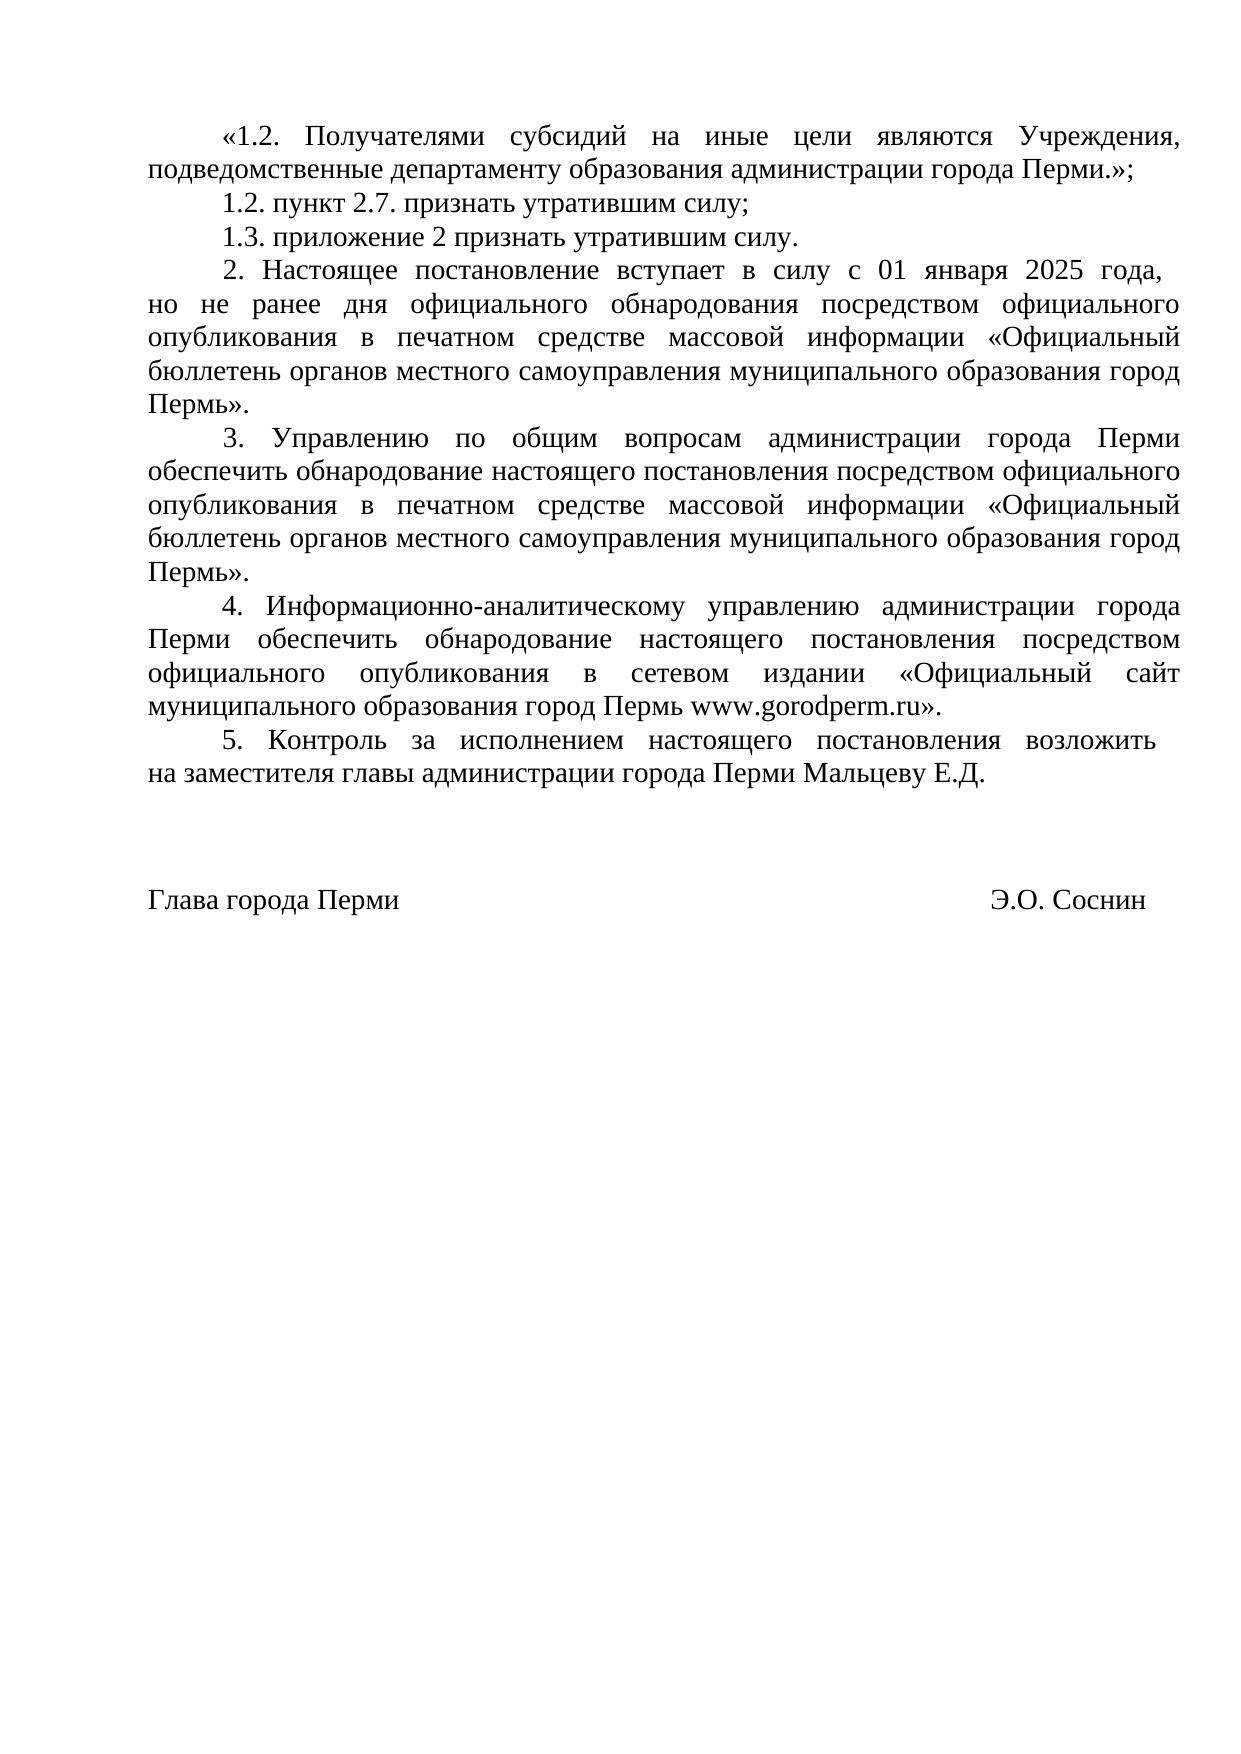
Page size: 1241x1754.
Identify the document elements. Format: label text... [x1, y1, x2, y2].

text 2. Настоящее постановление вступает в силу с 01 января 2025 года, но не ранее дня официального обнародования посредством официального опубликования в печатном средстве массовой информации «Официальный бюллетень органов местного самоуправления муниципального образования город Пермь». [148, 252, 1181, 420]
text «1.2. Получателями субсидий на иные цели являются Учреждения, подведомственные департаменту образования администрации города Перми.»; [148, 118, 1181, 185]
text 1.3. приложение 2 признать утратившим силу. [148, 219, 1181, 252]
text Глава города Перми Э.О. Соснин [148, 889, 1181, 914]
text 4. Информационно-аналитическому управлению администрации города Перми обеспечить обнародование настоящего постановления посредством официального опубликования в сетевом издании «Официальный сайт муниципального образования город Пермь www.gorodperm.ru». [148, 588, 1181, 722]
text 5. Контроль за исполнением настоящего постановления возложить на заместителя главы администрации города Перми Мальцеву Е.Д. [148, 722, 1181, 789]
text 3. Управлению по общим вопросам администрации города Перми обеспечить обнародование настоящего постановления посредством официального опубликования в печатном средстве массовой информации «Официальный бюллетень органов местного самоуправления муниципального образования город Пермь». [148, 420, 1181, 588]
text 1.2. пункт 2.7. признать утратившим силу; [148, 185, 1181, 219]
